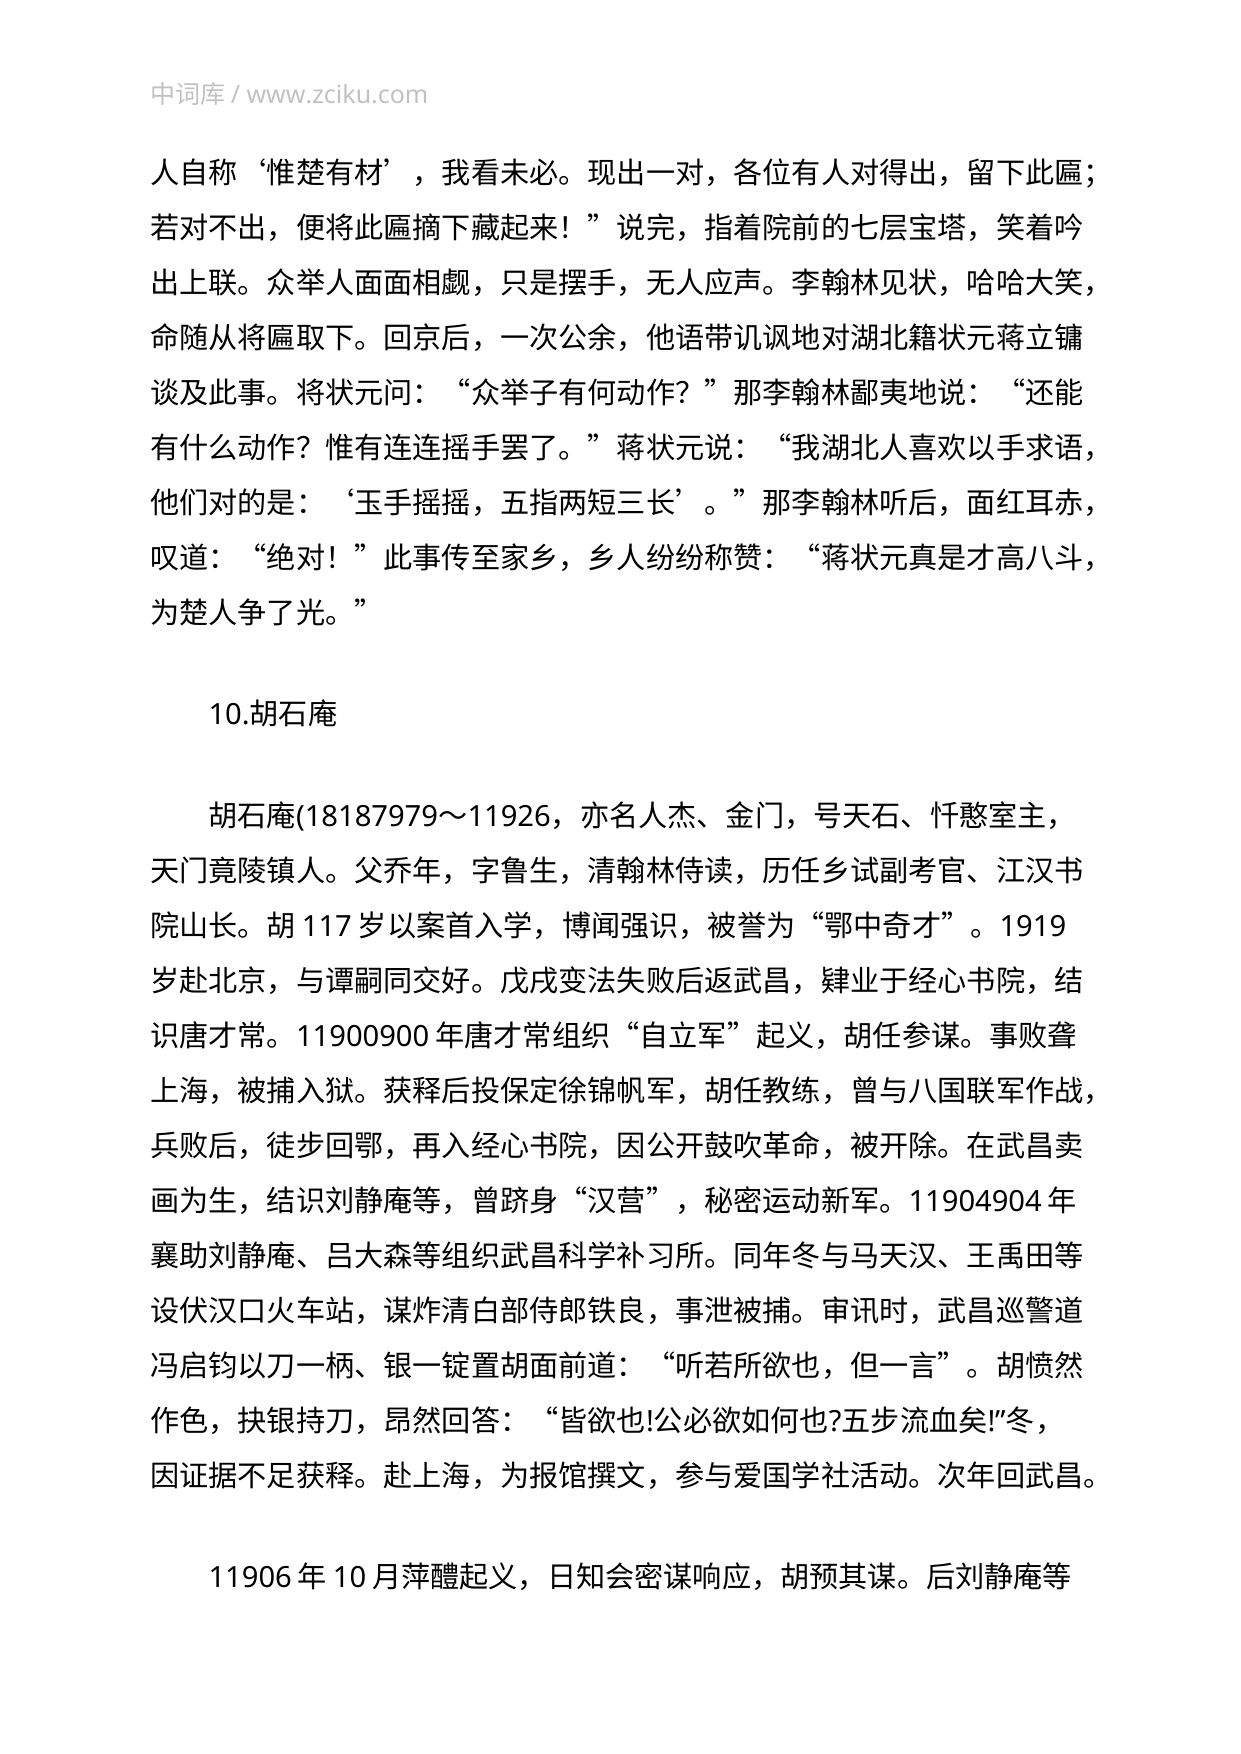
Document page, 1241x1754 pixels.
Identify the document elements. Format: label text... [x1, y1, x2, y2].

text 胡石庵(18187979～11926，亦名人杰、金门，号天石、忏憨室主，天门竟陵镇人。父乔年，字鲁生，清翰林侍读，历任乡试副考官、江汉书院山长。胡117岁以案首入学，博闻强识，被誉为“鄂中奇才”。1919岁赴北京，与谭嗣同交好。戊戌变法失败后返武昌，肄业于经心书院，结识唐才常。11900900年唐才常组织“自立军”起义，胡任参谋。事败聋上海，被捕入狱。获释后投保定徐锦帆军，胡任教练，曾与八国联军作战，兵败后，徒步回鄂，再入经心书院，因公开鼓吹革命，被开除。在武昌卖画为生，结识刘静庵等，曾跻身“汉营”，秘密运动新军。11904904年襄助刘静庵、吕大森等组织武昌科学补习所。同年冬与马天汉、王禹田等设伏汉口火车站，谋炸清白部侍郎铁良，事泄被捕。审讯时，武昌巡警道冯启钧以刀一柄、银一锭置胡面前道：“听若所欲也，但一言”。胡愤然作色，抉银持刀，昂然回答：“皆欲也!公必欲如何也?五步流血矣!”冬，因证据不足获释。赴上海，为报馆撰文，参与爱国学社活动。次年回武昌。 [150, 793, 1090, 1494]
text 10.胡石庵 [150, 691, 1090, 733]
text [150, 150, 1090, 631]
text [150, 1554, 1090, 1596]
